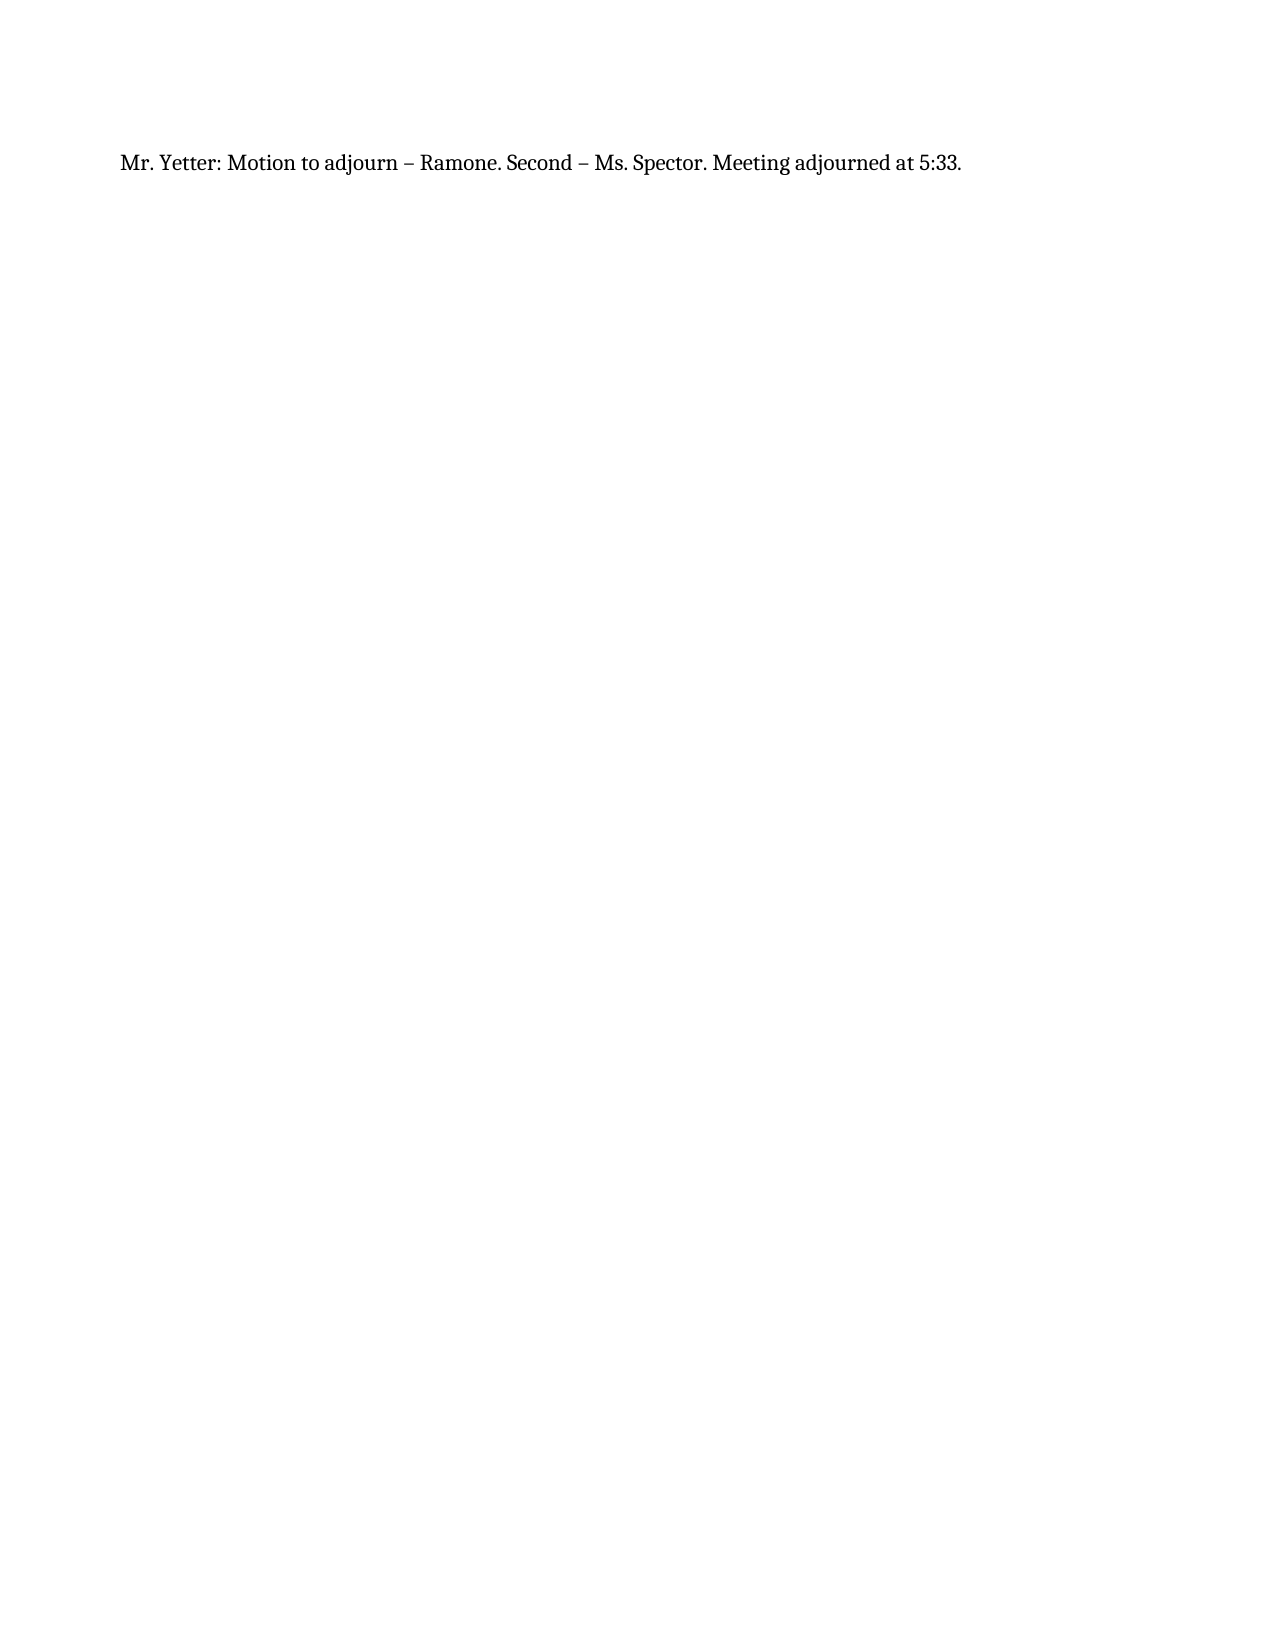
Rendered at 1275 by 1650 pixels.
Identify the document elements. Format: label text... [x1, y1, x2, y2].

text Mr. Yetter: Motion to adjourn – Ramone. Second – Ms. Spector. Meeting adjourned at 5:33. [120, 150, 1155, 176]
